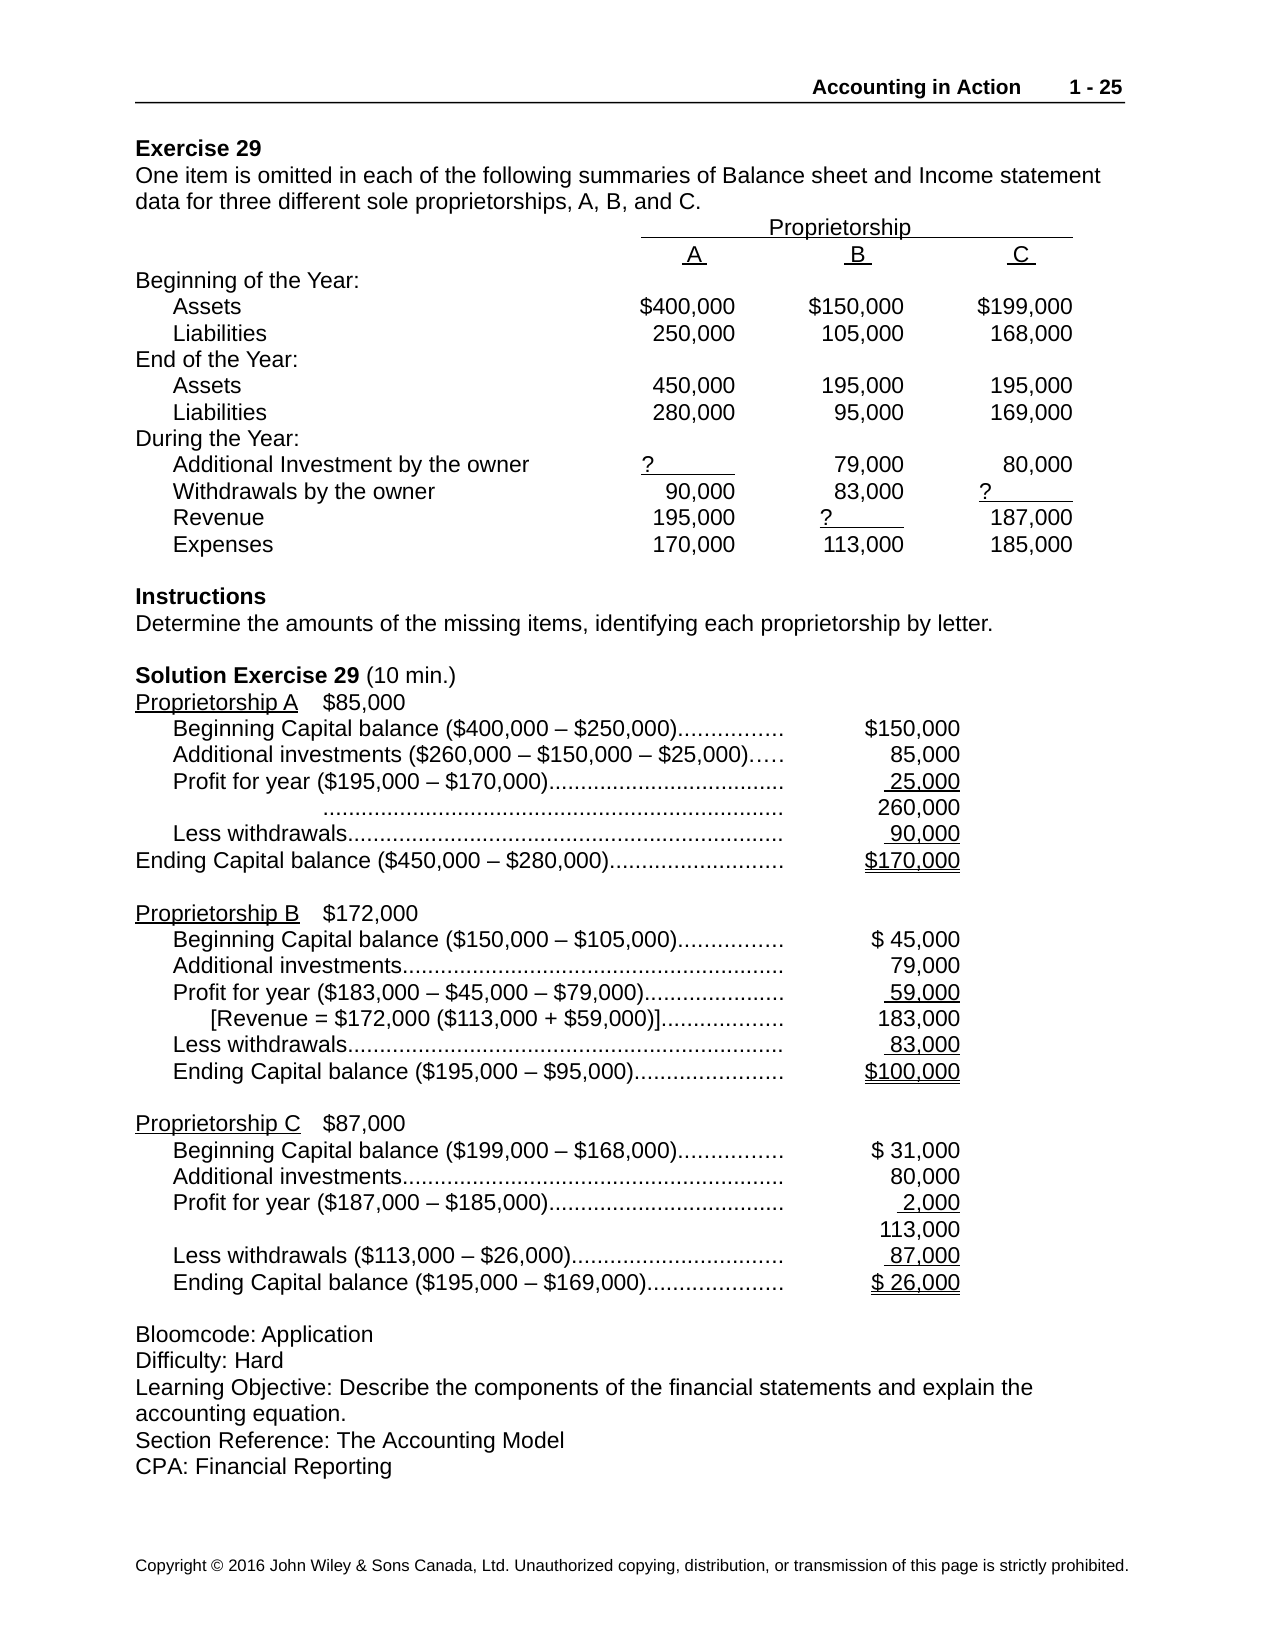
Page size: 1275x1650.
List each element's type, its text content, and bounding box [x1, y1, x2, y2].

text Less withdrawals 90,000 [135, 820, 1140, 847]
text Beginning of the Year: [135, 267, 1140, 293]
text Expenses 170,000 113,000 185,000 [135, 531, 1140, 557]
text Profit for year ($195,000 – $170,000) 25,000 [135, 768, 1140, 794]
text Liabilities 280,000 95,000 169,000 [135, 399, 1140, 425]
text Determine the amounts of the missing items, identifying each proprietorship by letter. [135, 609, 1140, 636]
text Profit for year ($187,000 – $185,000) 2,000 [135, 1189, 1140, 1216]
list Difficulty: Hard [135, 1347, 1140, 1374]
text Ending Capital balance ($195,000 – $95,000) $100,000 [135, 1058, 1140, 1084]
text Less withdrawals 83,000 [135, 1031, 1140, 1058]
text Bloomcode: Application [135, 1321, 1140, 1347]
text Ending Capital balance ($195,000 – $169,000) $ 26,000 [135, 1268, 1140, 1295]
text Additional investments ($260,000 – $150,000 – $25,000) 85,000 [135, 741, 1140, 768]
text Proprietorship C $87,000 [135, 1110, 1140, 1137]
text Assets $400,000 $150,000 $199,000 [135, 293, 1140, 320]
text One item is omitted in each of the following summaries of Balance sheet and Income statement data for three different sole proprietorships, A, B, and C. [135, 162, 1140, 214]
text Additional Investment by the owner ? 79,000 80,000 [135, 451, 1140, 478]
text End of the Year: [135, 346, 1140, 372]
text Ending Capital balance ($450,000 – $280,000) $170,000 [135, 847, 1140, 873]
text Less withdrawals ($113,000 – $26,000) 87,000 [135, 1242, 1140, 1268]
text Revenue 195,000 ? 187,000 [135, 504, 1140, 531]
text Proprietorship A $85,000 [135, 689, 1140, 715]
text CPA: Financial Reporting [135, 1453, 1140, 1479]
text Additional investments 79,000 [135, 952, 1140, 978]
text Proprietorship B $172,000 [135, 899, 1140, 926]
text Learning Objective: Describe the components of the financial statements and explain the accounting equation. [135, 1374, 1140, 1427]
text Additional investments 80,000 [135, 1163, 1140, 1189]
text Liabilities 250,000 105,000 168,000 [135, 320, 1140, 346]
subtitle Instructions [135, 583, 1140, 609]
text Assets 450,000 195,000 195,000 [135, 372, 1140, 399]
text Beginning Capital balance ($400,000 – $250,000) $150,000 [135, 715, 1140, 741]
text 113,000 [135, 1216, 1140, 1242]
text Beginning Capital balance ($199,000 – $168,000) $ 31,000 [135, 1137, 1140, 1163]
text Proprietorship [135, 214, 1140, 241]
text 260,000 [135, 794, 1140, 820]
text Section Reference: The Accounting Model [135, 1427, 1140, 1453]
subtitle Exercise 29 [135, 135, 1140, 162]
text [Revenue = $172,000 ($113,000 + $59,000)] 183,000 [135, 1005, 1140, 1031]
text Profit for year ($183,000 – $45,000 – $79,000) 59,000 [135, 978, 1140, 1005]
text During the Year: [135, 425, 1140, 451]
text Withdrawals by the owner 90,000 83,000 ? [135, 478, 1140, 504]
text A B C [135, 241, 1140, 267]
text Beginning Capital balance ($150,000 – $105,000) $ 45,000 [135, 926, 1140, 952]
subtitle Solution Exercise 29 (10 min.) [135, 662, 1140, 689]
